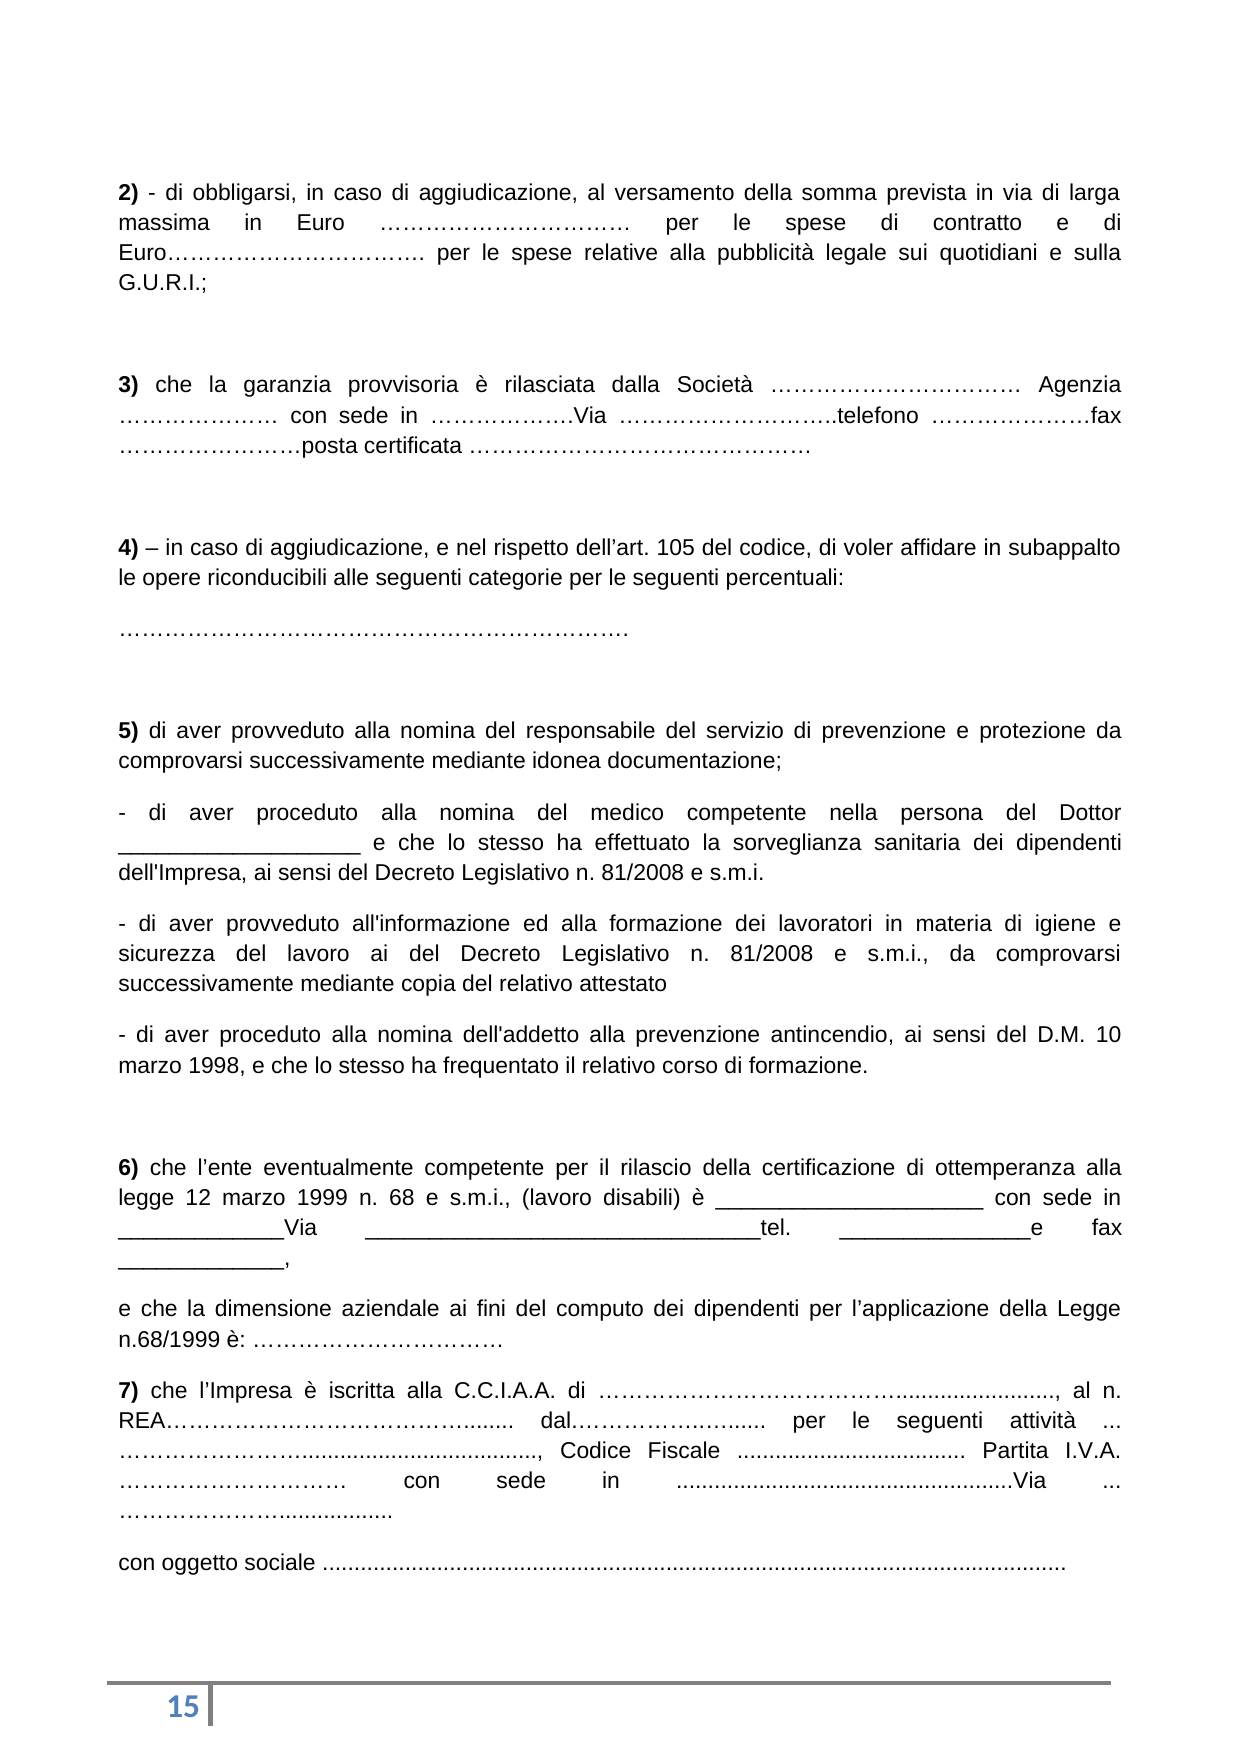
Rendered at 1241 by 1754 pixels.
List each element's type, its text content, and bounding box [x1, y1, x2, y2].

text 4) – in caso di aggiudicazione, e nel rispetto dell’art. 105 del codice, di voler affidare in subappalto le opere riconducibili alle seguenti categorie per le seguenti percentuali: [118, 534, 1122, 591]
text - di aver proceduto alla nomina del medico competente nella persona del Dottor ___________________ e che lo stesso ha effettuato la sorveglianza sanitaria dei dipendenti dell'Impresa, ai sensi del Decreto Legislativo n. 81/2008 e s.m.i. [118, 798, 1122, 885]
text - di aver provveduto all'informazione ed alla formazione dei lavoratori in materia di igiene e sicurezza del lavoro ai del Decreto Legislativo n. 81/2008 e s.m.i., da comprovarsi successivamente mediante copia del relativo attestato [118, 910, 1122, 997]
text 5) di aver provveduto alla nomina del responsabile del servizio di prevenzione e protezione da comprovarsi successivamente mediante idonea documentazione; [118, 717, 1122, 774]
text 7) che l’Impresa è iscritta alla C.C.I.A.A. di …………………………………........................., al n. REA…………………………………........ dal.……………..…...... per le seguenti attività ...……………………....................................., Codice Fiscale .................................... Partita I.V.A. ………………………… con sede in .....................................................Via ...………………….................. [118, 1377, 1122, 1524]
text 3) che la garanzia provvisoria è rilasciata dalla Società …………………………… Agenzia ………………… con sede in ……………….Via ………………………..telefono …………………fax ……………………posta certificata ……………………………………… [118, 371, 1122, 458]
text 6) che l’ente eventualmente competente per il rilascio della certificazione di ottemperanza alla legge 12 marzo 1999 n. 68 e s.m.i., (lavoro disabili) è _____________________ con sede in _____________Via _______________________________tel. _______________e fax _____________, [118, 1154, 1122, 1271]
text …………………………………………………………. [118, 615, 1122, 642]
text - di aver proceduto alla nomina dell'addetto alla prevenzione antincendio, ai sensi del D.M. 10 marzo 1998, e che lo stesso ha frequentato il relativo corso di formazione. [118, 1021, 1122, 1078]
text 2) - di obbligarsi, in caso di aggiudicazione, al versamento della somma prevista in via di larga massima in Euro …………………………… per le spese di contratto e di Euro……………………………. per le spese relative alla pubblicità legale sui quotidiani e sulla G.U.R.I.; [118, 179, 1122, 296]
text con oggetto sociale ..................................................................................................................... [118, 1548, 1122, 1575]
text e che la dimensione aziendale ai fini del computo dei dipendenti per l’applicazione della Legge n.68/1999 è: …………………………… [118, 1295, 1122, 1352]
